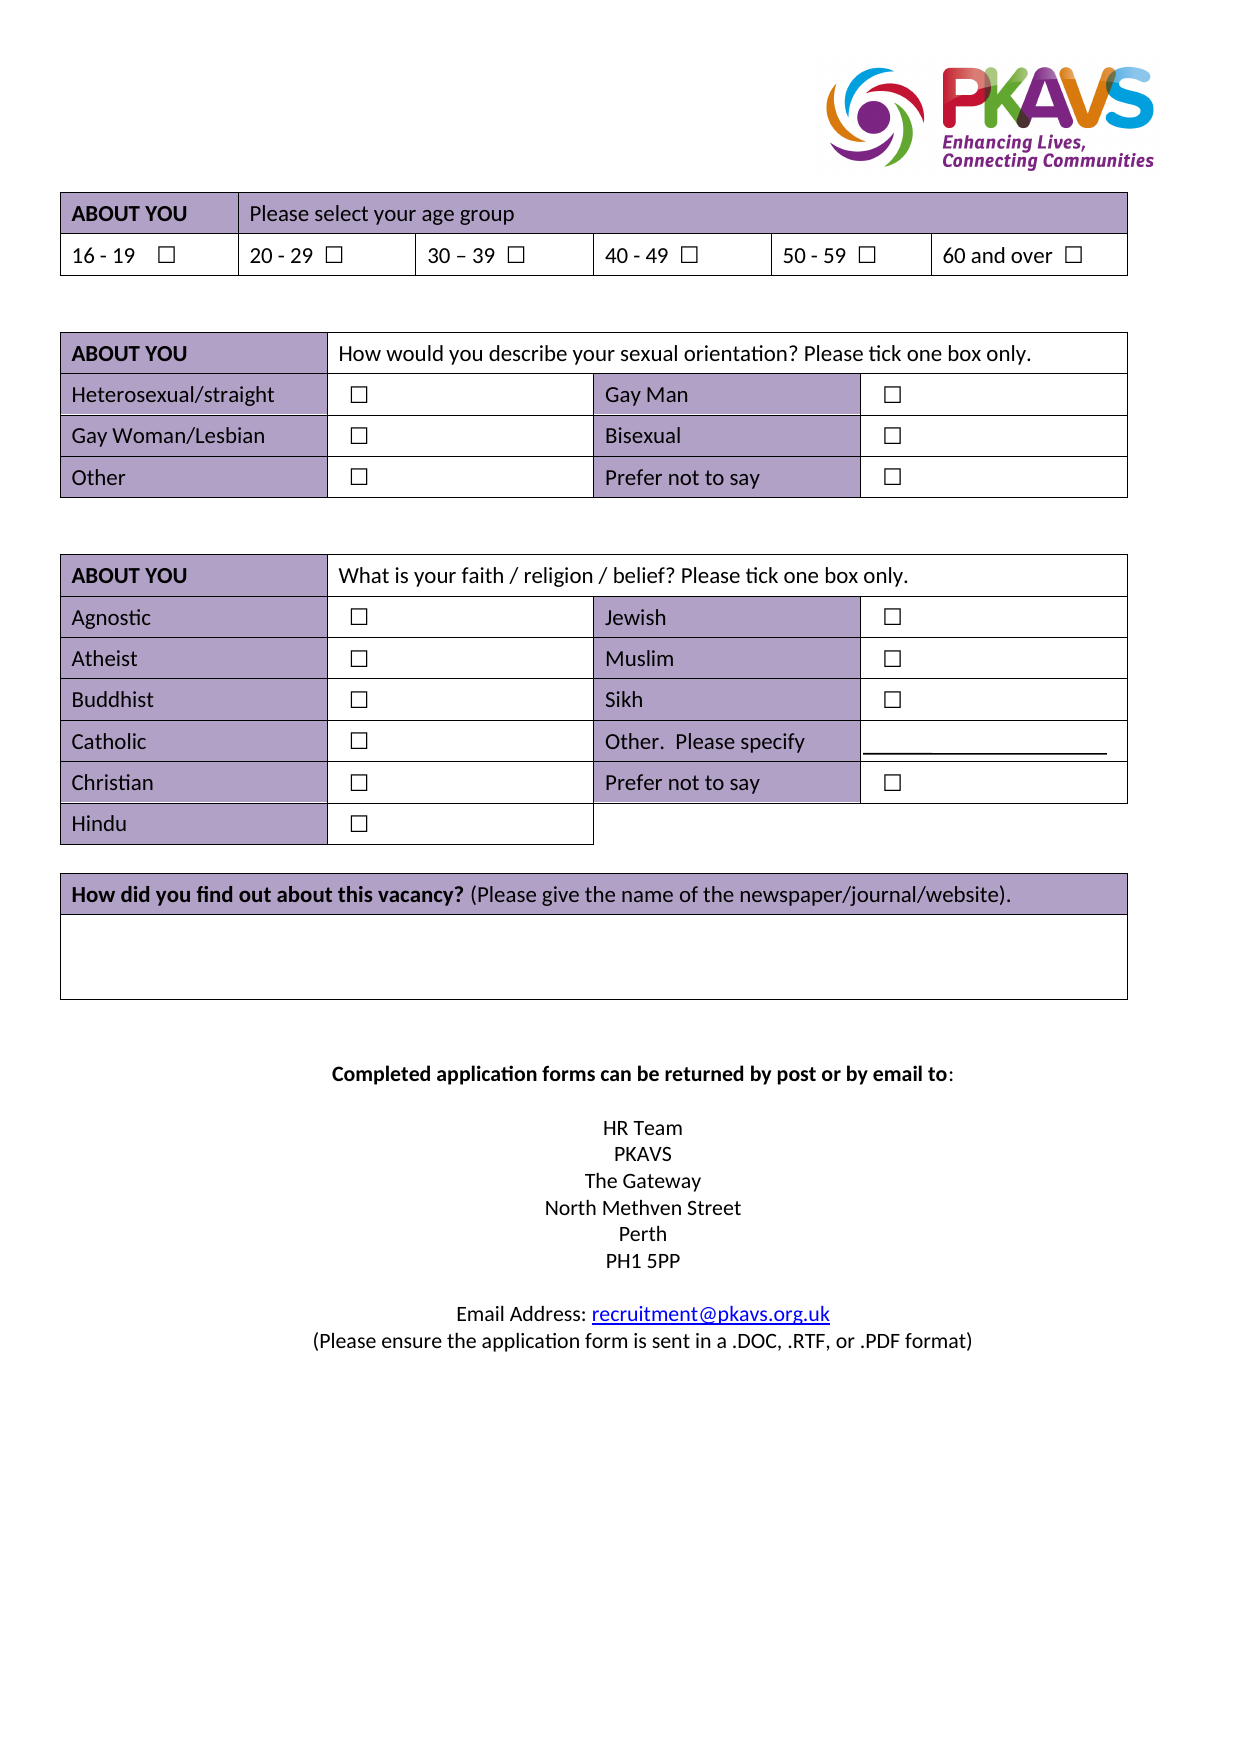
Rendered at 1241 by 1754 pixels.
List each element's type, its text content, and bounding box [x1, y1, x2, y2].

table_cell Jewish [594, 597, 860, 637]
table_header ABOUT YOU [61, 333, 327, 373]
table_cell Prefer not to say [594, 457, 860, 497]
table_header How did you find out about this vacancy? (Please give the name of the newspaper/journal/website). [61, 874, 1127, 914]
table_cell Gay Man [594, 374, 860, 414]
text (Please ensure the application form is sent in a .DOC, .RTF, or .PDF format) [104, 1327, 1181, 1354]
table_cell 40 - 49 [594, 234, 771, 275]
picture [814, 55, 1166, 180]
table_cell Atheist [61, 638, 327, 678]
table_cell [328, 416, 593, 456]
table_cell Sikh [594, 679, 860, 720]
table_cell 60 and over [932, 234, 1127, 275]
table_cell [328, 597, 593, 637]
table_header Please select your age group [239, 193, 1127, 233]
table_cell Prefer not to say [594, 762, 860, 802]
text The Gateway [104, 1167, 1181, 1194]
text HR Team [104, 1114, 1181, 1141]
table_cell [328, 762, 593, 802]
table_cell Muslim [594, 638, 860, 678]
table_cell Heterosexual/straight [61, 374, 327, 414]
text Email Address: recruitment@pkavs.org.uk [104, 1301, 1181, 1327]
table_cell [328, 721, 593, 761]
table_cell [861, 721, 1127, 761]
table_cell Buddhist [61, 679, 327, 720]
table_header ABOUT YOU [61, 193, 238, 233]
table_cell Other [61, 457, 327, 497]
table_cell [328, 638, 593, 678]
table_cell [328, 374, 593, 414]
table_header What is your faith / religion / belief? Please tick one box only. [328, 555, 1127, 596]
table_cell Other. Please specify [594, 721, 860, 761]
table_cell [861, 638, 1127, 678]
table_cell [328, 679, 593, 720]
table_cell Bisexual [594, 416, 860, 456]
table_cell 30 – 39 [416, 234, 593, 275]
text Perth [104, 1221, 1181, 1247]
table_cell [861, 762, 1127, 802]
table_cell 16 - 19 [61, 234, 238, 275]
table_cell Catholic [61, 721, 327, 761]
table_cell [61, 915, 1127, 998]
table_cell Hindu [61, 804, 327, 844]
table_cell 50 - 59 [772, 234, 931, 275]
table_cell 20 - 29 [239, 234, 415, 275]
table_cell Agnostic [61, 597, 327, 637]
table_cell [861, 679, 1127, 720]
text PKAVS [104, 1141, 1181, 1167]
table_header ABOUT YOU [61, 555, 327, 596]
text PH1 5PP [104, 1247, 1181, 1274]
table_cell Christian [61, 762, 327, 802]
table_cell Gay Woman/Lesbian [61, 416, 327, 456]
table_cell [861, 416, 1127, 456]
text North Methven Street [104, 1194, 1181, 1221]
table_cell [861, 457, 1127, 497]
text Completed application forms can be returned by post or by email to: [104, 1061, 1181, 1087]
table_cell [328, 804, 593, 844]
table_cell [328, 457, 593, 497]
table_cell [861, 597, 1127, 637]
table_cell [861, 374, 1127, 414]
table_header How would you describe your sexual orientation? Please tick one box only. [328, 333, 1127, 373]
